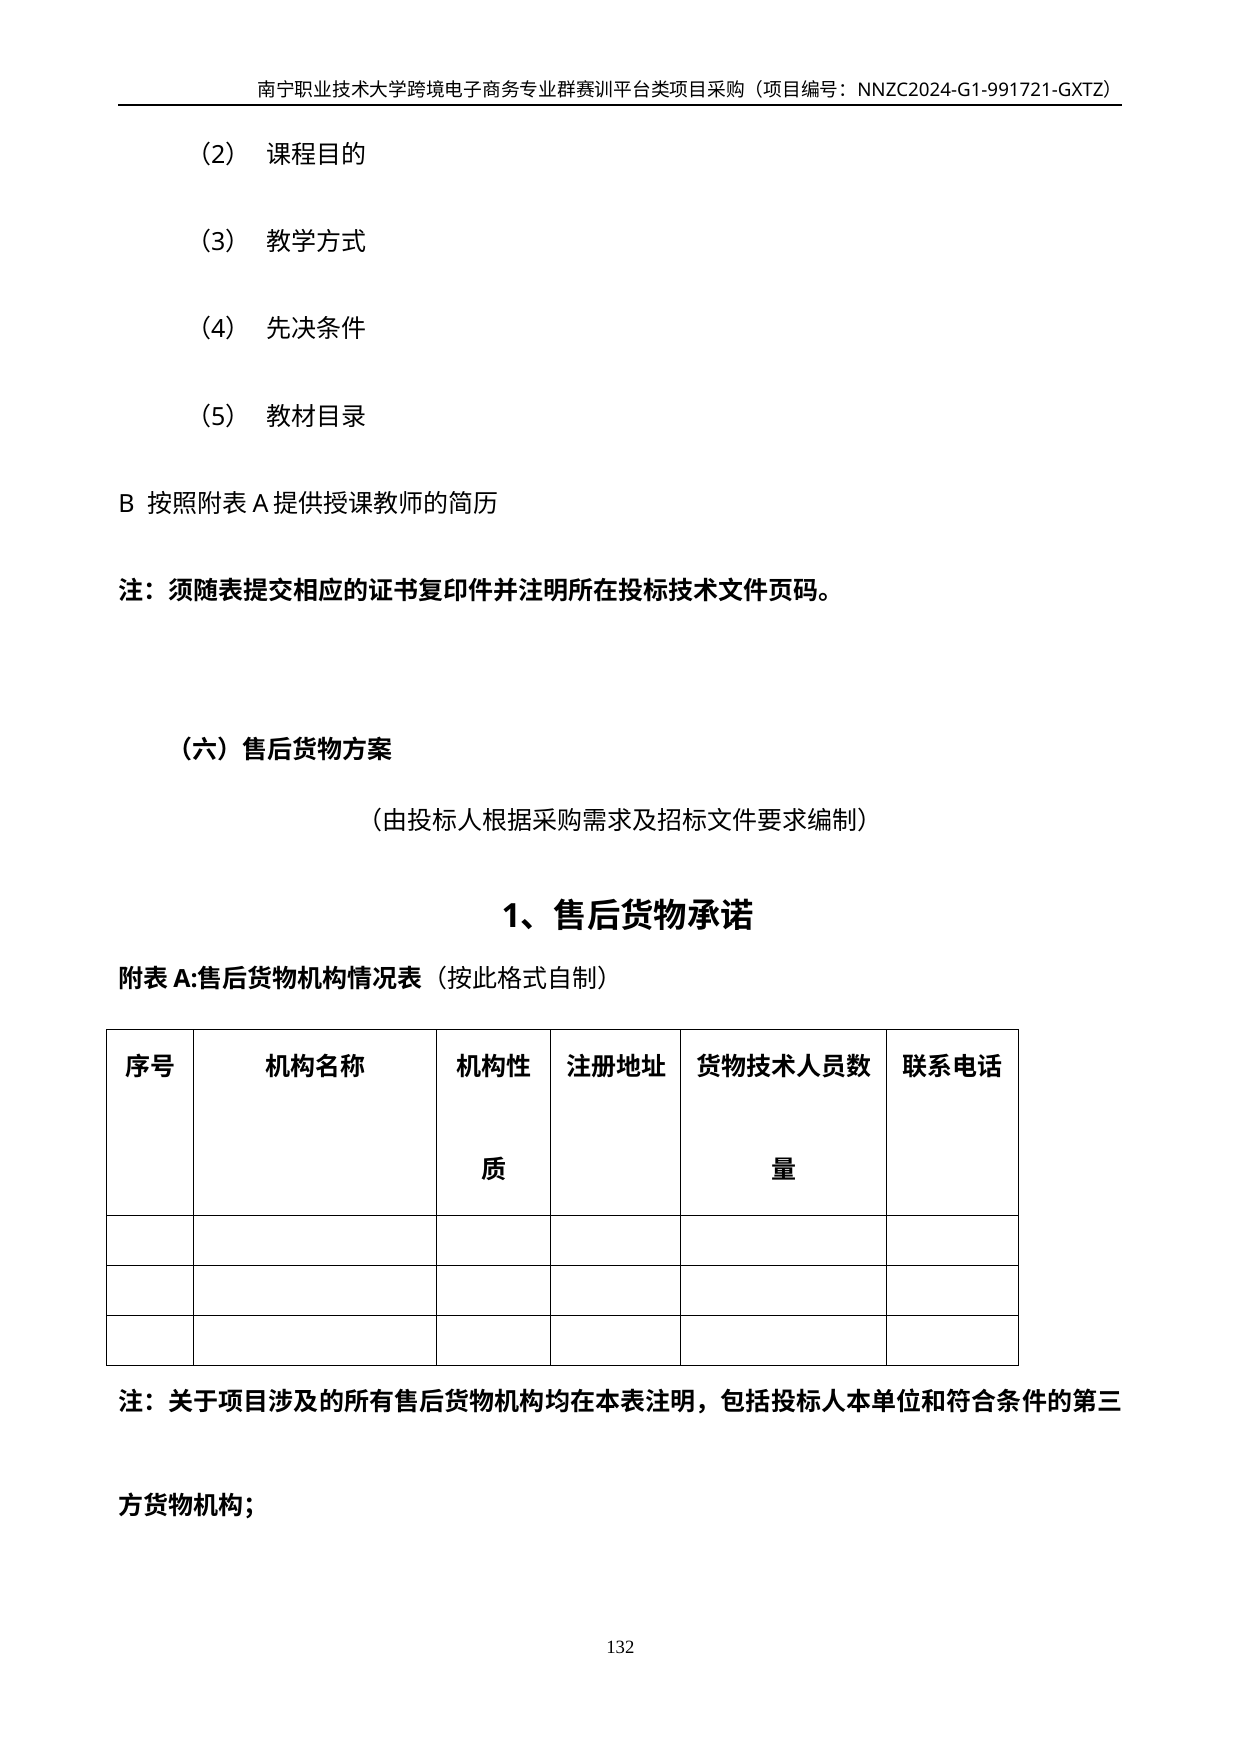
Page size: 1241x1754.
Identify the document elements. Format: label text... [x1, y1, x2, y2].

table_cell [194, 1216, 436, 1265]
text 附表A:售后货物机构情况表（按此格式自制） [118, 942, 1122, 1011]
text （由投标人根据采购需求及招标文件要求编制） [118, 784, 1122, 853]
table_header 序号 [107, 1030, 193, 1215]
list 先决条件 [186, 293, 1122, 362]
table_cell [107, 1266, 193, 1315]
table_cell [681, 1316, 886, 1364]
table_cell [107, 1216, 193, 1265]
table_cell [437, 1216, 550, 1265]
table_cell [551, 1216, 680, 1265]
table_cell [681, 1266, 886, 1315]
table_cell [887, 1266, 1018, 1315]
table_cell [437, 1316, 550, 1364]
text 1、售后货物承诺 [133, 888, 1122, 937]
table_cell [681, 1216, 886, 1265]
table_cell [551, 1316, 680, 1364]
list 教材目录 [186, 380, 1122, 449]
table_header 货物技术人员数量 [681, 1030, 886, 1215]
table_cell [107, 1316, 193, 1364]
table_cell [887, 1316, 1018, 1364]
table_cell [551, 1266, 680, 1315]
text 注：须随表提交相应的证书复印件并注明所在投标技术文件页码。 [118, 554, 1122, 623]
list 课程目的 [186, 118, 1122, 187]
table_cell [194, 1316, 436, 1364]
text B 按照附表A提供授课教师的简历 [118, 467, 1122, 536]
text （六）售后货物方案 [118, 730, 1122, 766]
table_header 注册地址 [551, 1030, 680, 1215]
table_cell [887, 1216, 1018, 1265]
table_cell [437, 1266, 550, 1315]
table_cell [194, 1266, 436, 1315]
table_header 机构性质 [437, 1030, 550, 1215]
text 注：关于项目涉及的所有售后货物机构均在本表注明，包括投标人本单位和符合条件的第三方货物机构； [118, 1366, 1122, 1538]
table_header 联系电话 [887, 1030, 1018, 1215]
table_header 机构名称 [194, 1030, 436, 1215]
list 教学方式 [186, 206, 1122, 274]
